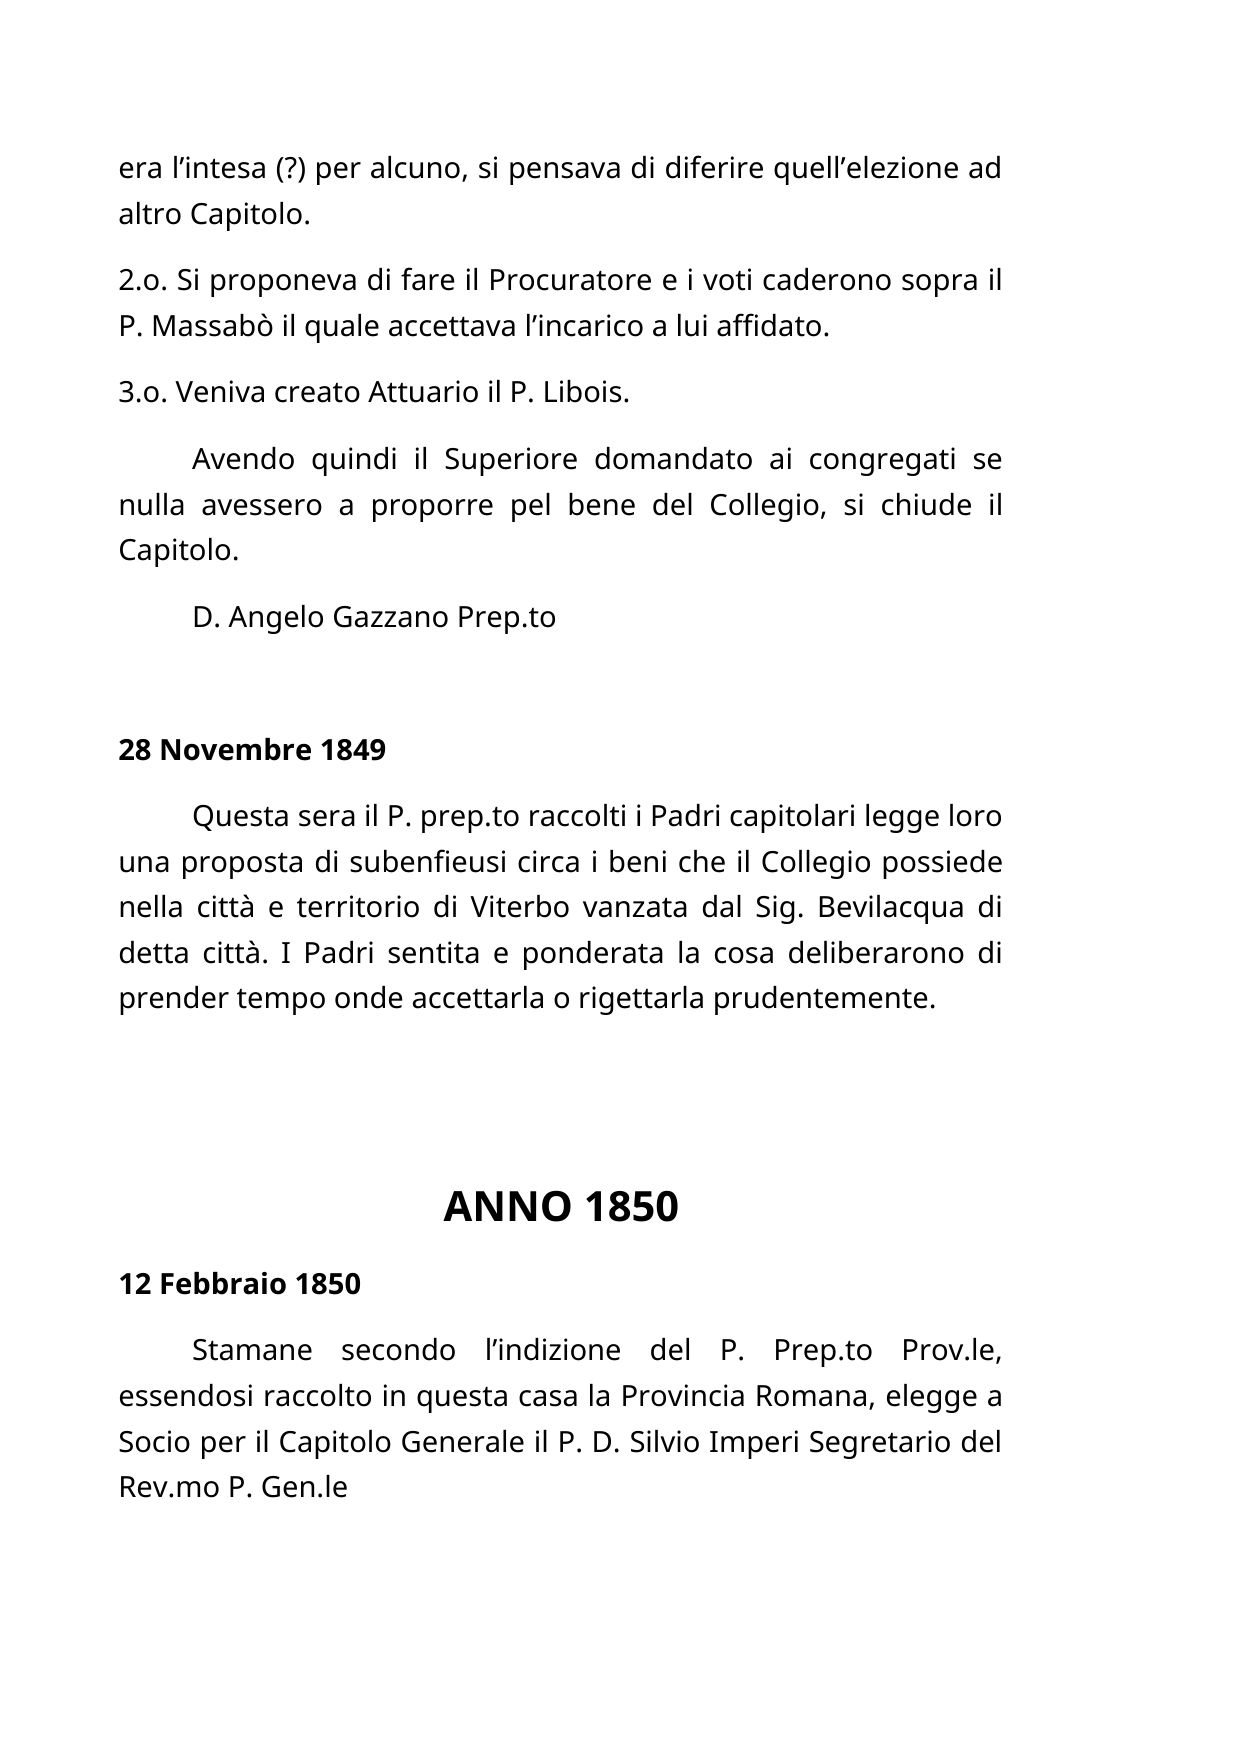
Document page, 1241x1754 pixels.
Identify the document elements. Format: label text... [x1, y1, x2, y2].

text 2.o. Si proponeva di fare il Procuratore e i voti caderono sopra il P. Massabò il quale accettava l’incarico a lui affidato. [118, 260, 1004, 345]
text 28 Novembre 1849 [118, 729, 1004, 768]
text D. Angelo Gazzano Prep.to [118, 596, 1004, 636]
text Avendo quindi il Superiore domandato ai congregati se nulla avessero a proporre pel bene del Collegio, si chiude il Capitolo. [118, 438, 1004, 569]
text ANNO 1850 [118, 1177, 1004, 1234]
text 3.o. Veniva creato Attuario il P. Libois. [118, 372, 1004, 411]
text 12 Febbraio 1850 [118, 1263, 1004, 1303]
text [118, 148, 1004, 233]
text Questa sera il P. prep.to raccolti i Padri capitolari legge loro una proposta di subenfieusi circa i beni che il Collegio possiede nella città e territorio di Viterbo vanzata dal Sig. Bevilacqua di detta città. I Padri sentita e ponderata la cosa deliberarono di prender tempo onde accettarla o rigettarla prudentemente. [118, 795, 1004, 1017]
text Stamane secondo l’indizione del P. Prep.to Prov.le, essendosi raccolto in questa casa la Provincia Romana, elegge a Socio per il Capitolo Generale il P. D. Silvio Imperi Segretario del Rev.mo P. Gen.le [118, 1330, 1004, 1506]
